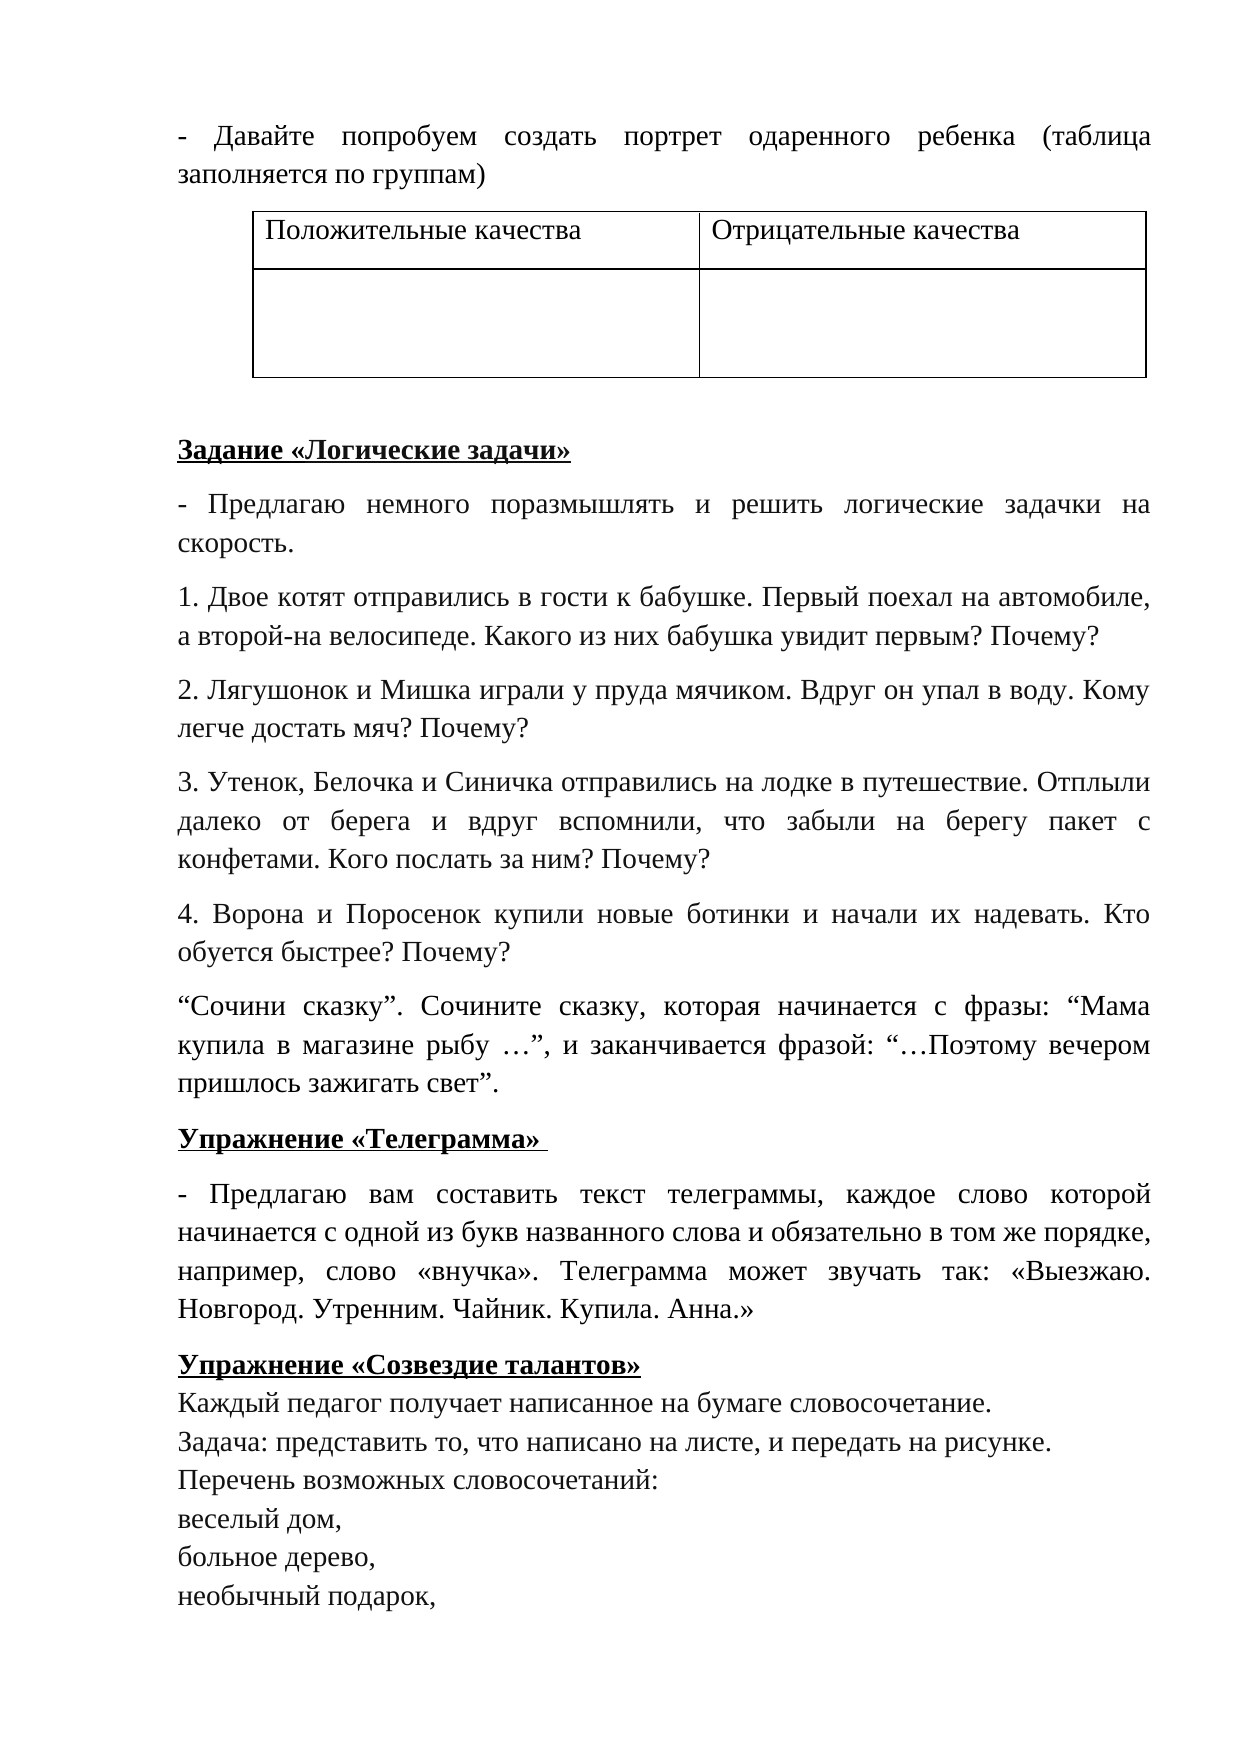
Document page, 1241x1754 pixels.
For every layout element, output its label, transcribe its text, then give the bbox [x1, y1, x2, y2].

table_header Положительные качества [254, 212, 699, 268]
text - Предлагаю вам составить текст телеграммы, каждое слово которой начинается с одной из букв названного слова и обязательно в том же порядке, например, слово «внучка». Телеграмма может звучать так: «Выезжаю. Новгород. Утренним. Чайник. Купила. Анна.» [177, 1176, 1152, 1325]
table_cell [254, 270, 699, 377]
text - Давайте попробуем создать портрет одаренного ребенка (таблица заполняется по группам) [177, 118, 1152, 190]
text Упражнение «Телеграмма» [177, 1121, 1152, 1154]
text Каждый педагог получает написанное на бумаге словосочетание. [177, 1385, 1152, 1419]
text Упражнение «Созвездие талантов» [177, 1347, 1152, 1380]
text Задача: представить то, что написано на листе, и передать на рисунке. [177, 1424, 1152, 1457]
text веселый дом, [177, 1501, 1152, 1534]
text 2. Лягушонок и Мишка играли у пруда мячиком. Вдруг он упал в воду. Кому легче достать мяч? Почему? [177, 672, 1152, 744]
text больное дерево, [177, 1539, 1152, 1573]
table_cell [700, 270, 1145, 377]
text 3. Утенок, Белочка и Синичка отправились на лодке в путешествие. Отплыли далеко от берега и вдруг вспомнили, что забыли на берегу пакет с конфетами. Кого послать за ним? Почему? [177, 764, 1152, 875]
text 1. Двое котят отправились в гости к бабушке. Первый поехал на автомобиле, а второй-на велосипеде. Какого из них бабушка увидит первым? Почему? [177, 579, 1152, 651]
text Перечень возможных словосочетаний: [177, 1462, 1152, 1496]
text 4. Ворона и Поросенок купили новые ботинки и начали их надевать. Кто обуется быстрее? Почему? [177, 896, 1152, 968]
table_header Отрицательные качества [700, 212, 1145, 268]
text - Предлагаю немного поразмышлять и решить логические задачки на скорость. [177, 486, 1152, 558]
text Задание «Логические задачи» [177, 432, 1152, 466]
text “Сочини сказку”. Сочините сказку, которая начинается с фразы: “Мама купила в магазине рыбу …”, и заканчивается фразой: “…Поэтому вечером пришлось зажигать свет”. [177, 988, 1152, 1099]
text необычный подарок, [177, 1578, 1152, 1612]
